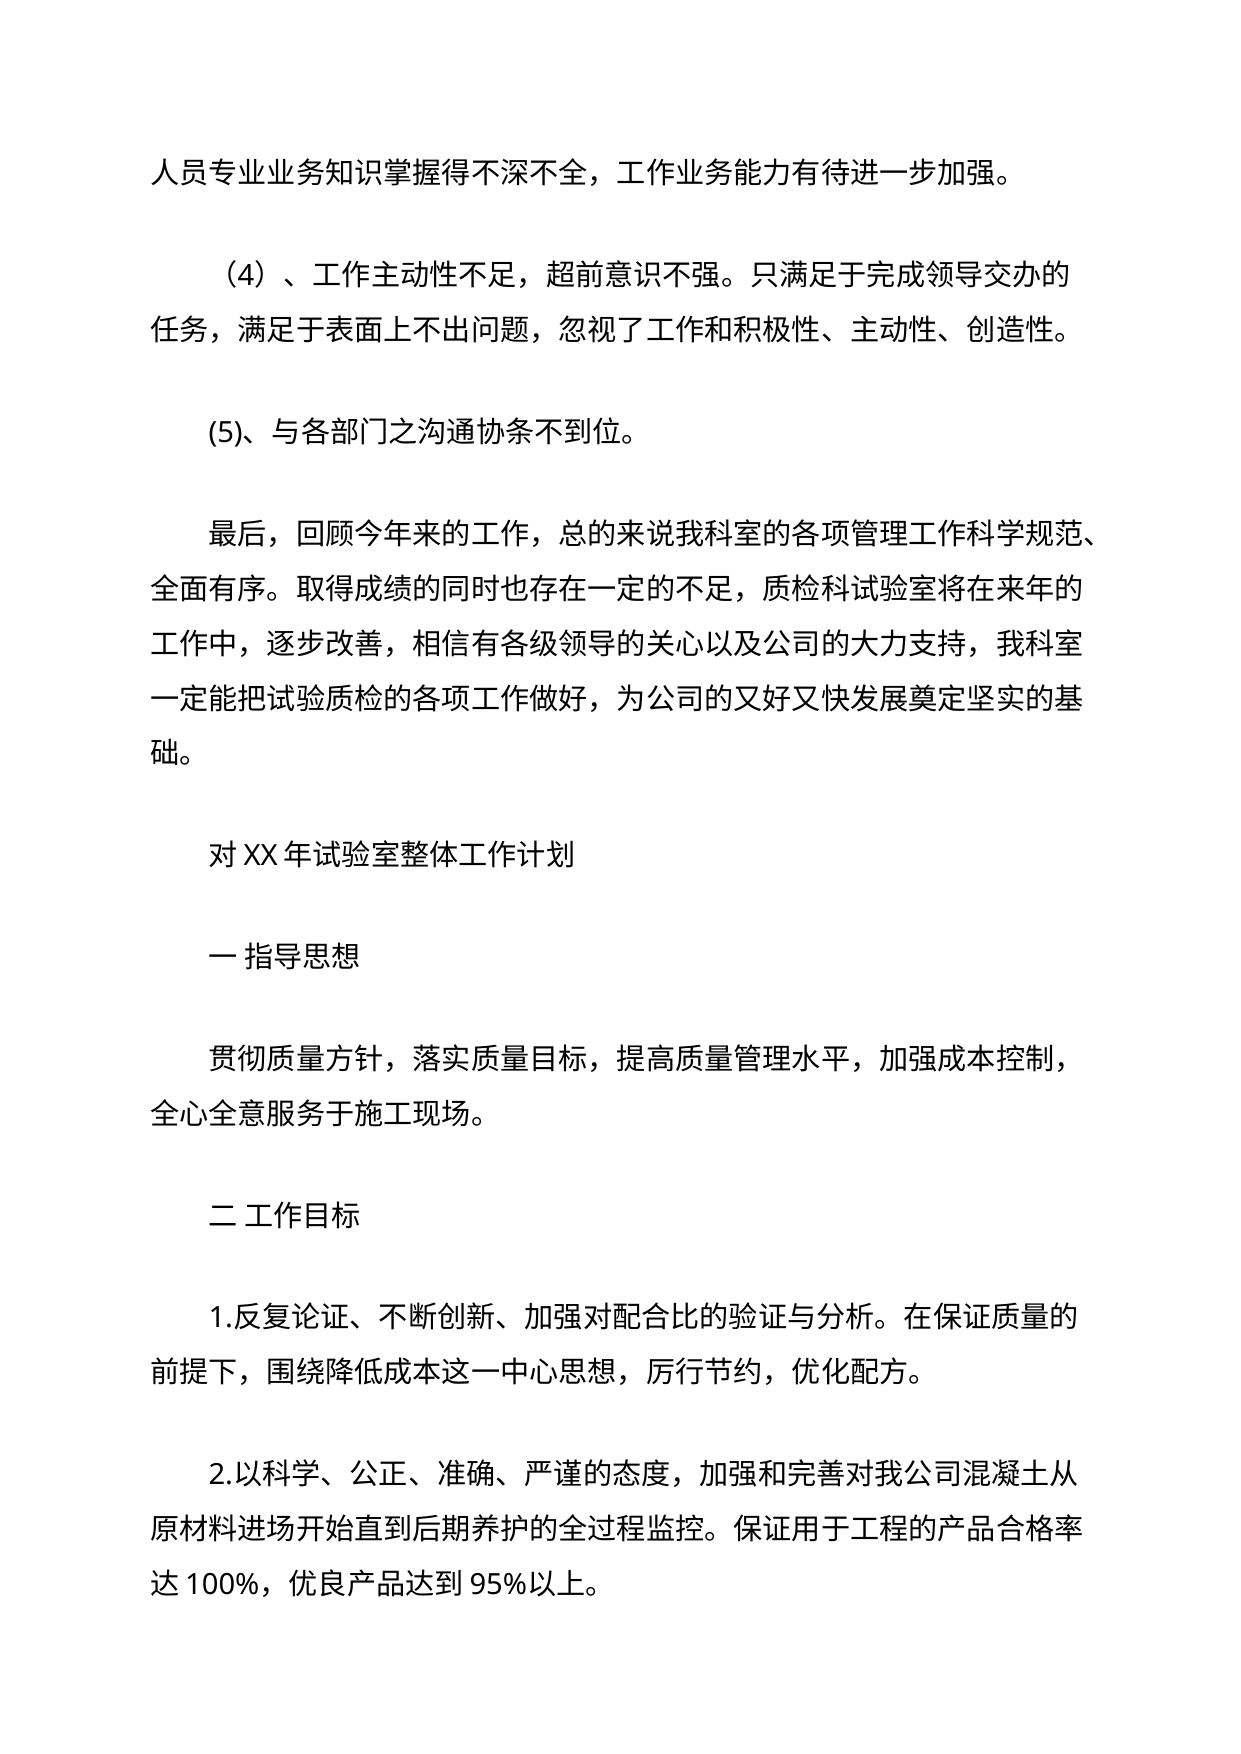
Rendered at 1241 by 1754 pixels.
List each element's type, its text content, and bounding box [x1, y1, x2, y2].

text 2.以科学、公正、准确、严谨的态度，加强和完善对我公司混凝土从原材料进场开始直到后期养护的全过程监控。保证用于工程的产品合格率达100%，优良产品达到95%以上。 [150, 1451, 1090, 1603]
text 1.反复论证、不断创新、加强对配合比的验证与分析。在保证质量的前提下，围绕降低成本这一中心思想，厉行节约，优化配方。 [150, 1294, 1090, 1391]
text 最后，回顾今年来的工作，总的来说我科室的各项管理工作科学规范、全面有序。取得成绩的同时也存在一定的不足，质检科试验室将在来年的工作中，逐步改善，相信有各级领导的关心以及公司的大力支持，我科室一定能把试验质检的各项工作做好，为公司的又好又快发展奠定坚实的基础。 [150, 511, 1090, 772]
text (5)、与各部门之沟通协条不到位。 [150, 408, 1090, 451]
text 一 指导思想 [150, 934, 1090, 976]
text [150, 150, 1090, 192]
text 对XX年试验室整体工作计划 [150, 832, 1090, 874]
text （4）、工作主动性不足，超前意识不强。只满足于完成领导交办的任务，满足于表面上不出问题，忽视了工作和积极性、主动性、创造性。 [150, 252, 1090, 349]
text 二 工作目标 [150, 1192, 1090, 1234]
text 贯彻质量方针，落实质量目标，提高质量管理水平，加强成本控制，全心全意服务于施工现场。 [150, 1036, 1090, 1133]
